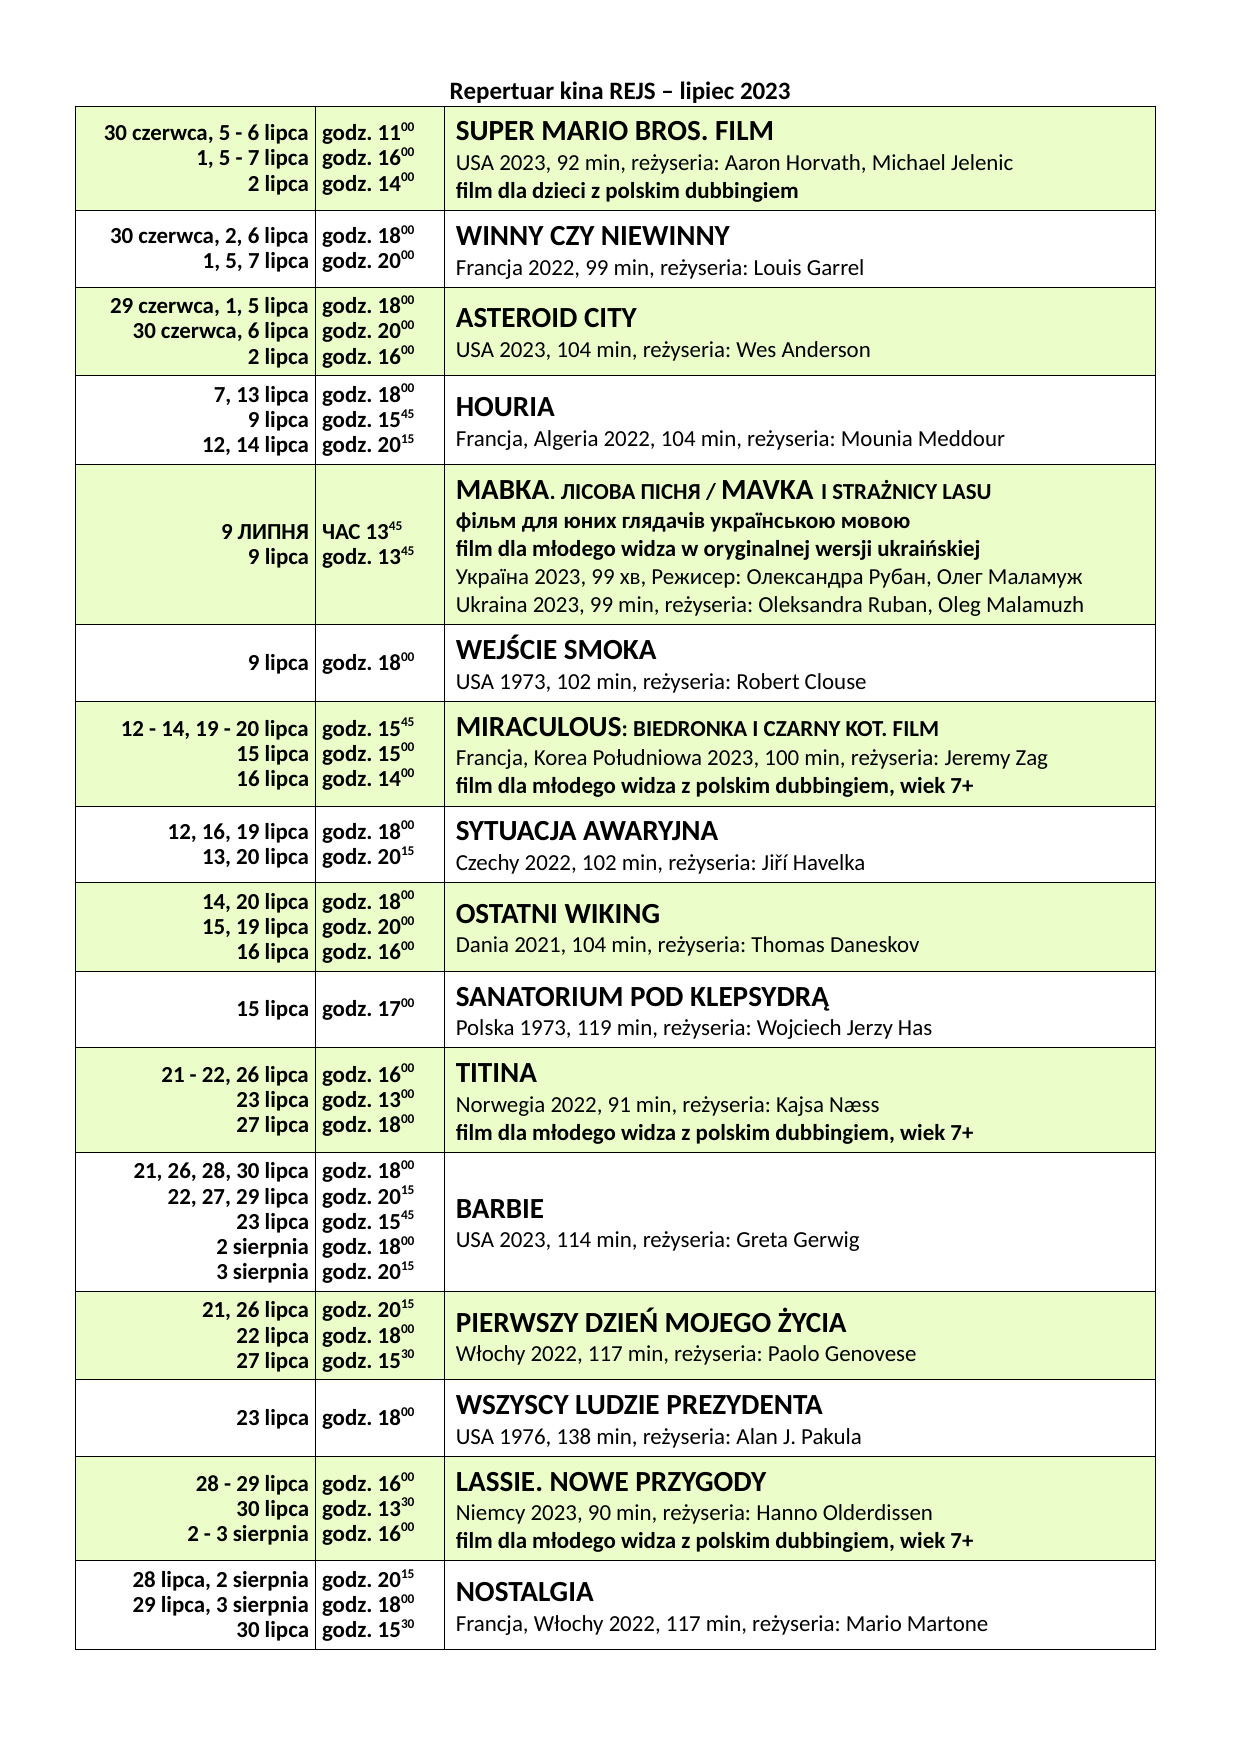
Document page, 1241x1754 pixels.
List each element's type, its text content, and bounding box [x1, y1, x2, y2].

table_cell HOURIA Francja, Algeria 2022, 104 min, reżyseria: Mounia Meddour [445, 376, 1155, 464]
table_cell WEJŚCIE SMOKA USA 1973, 102 min, reżyseria: Robert Clouse [445, 625, 1155, 701]
table_cell godz. 1800 [316, 1380, 444, 1456]
table_cell 9 lipca [76, 625, 315, 701]
text Repertuar kina REJS – lipiec 2023 [75, 75, 1165, 106]
table_cell godz. 1800 godz. 2000 [316, 211, 444, 287]
table_cell godz. 1600 godz. 1330 godz. 1600 [316, 1457, 444, 1560]
table_cell godz. 2015 godz. 1800 godz. 1530 [316, 1292, 444, 1379]
table_cell godz. 1800 godz. 2015 godz. 1545 godz. 1800 godz. 2015 [316, 1153, 444, 1291]
table_cell TITINA Norwegia 2022, 91 min, reżyseria: Kajsa Næss film dla młodego widza z polskim dubbingiem, wiek 7+ [445, 1048, 1155, 1152]
table_cell 30 czerwca, 2, 6 lipca 1, 5, 7 lipca [76, 211, 315, 287]
table_cell MIRACULOUS: BIEDRONKA I CZARNY KOT. FILM Francja, Korea Południowa 2023, 100 min, reżyseria: Jeremy Zag film dla młodego widza z polskim dubbingiem, wiek 7+ [445, 702, 1155, 806]
table_cell godz. 1545 godz. 1500 godz. 1400 [316, 702, 444, 806]
table_cell Lassie. NOWE PRZYGODY Niemcy 2023, 90 min, reżyseria: Hanno Olderdissen film dla młodego widza z polskim dubbingiem, wiek 7+ [445, 1457, 1155, 1560]
table_cell godz. 2015 godz. 1800 godz. 1530 [316, 1561, 444, 1649]
table_cell WSZYSCY LUDZIE PREZYDENTA USA 1976, 138 min, reżyseria: Alan J. Pakula [445, 1380, 1155, 1456]
table_cell Winny czy niewinny Francja 2022, 99 min, reżyseria: Louis Garrel [445, 211, 1155, 287]
table_cell 28 - 29 lipca 30 lipca 2 - 3 sierpnia [76, 1457, 315, 1560]
table_cell 15 lipca [76, 972, 315, 1047]
table_cell 21, 26 lipca 22 lipca 27 lipca [76, 1292, 315, 1379]
table_header SUPER MARIO BROS. FILM USA 2023, 92 min, reżyseria: Aaron Horvath, Michael Jelenic film dla dzieci z polskim dubbingiem [445, 107, 1155, 210]
table_cell Sanatorium pod klepsydrą Polska 1973, 119 min, reżyseria: Wojciech Jerzy Has [445, 972, 1155, 1047]
table_cell 14, 20 lipca 15, 19 lipca 16 lipca [76, 883, 315, 971]
table_cell 21 - 22, 26 lipca 23 lipca 27 lipca [76, 1048, 315, 1152]
table_cell godz. 1600 godz. 1300 godz. 1800 [316, 1048, 444, 1152]
table_cell godz. 1800 godz. 1545 godz. 2015 [316, 376, 444, 464]
table_cell godz. 1800 godz. 2000 godz. 1600 [316, 288, 444, 375]
table_cell Pierwszy dzień mojego życia Włochy 2022, 117 min, reżyseria: Paolo Genovese [445, 1292, 1155, 1379]
table_cell godz. 1800 godz. 2015 [316, 807, 444, 882]
table_cell nostalgia Francja, Włochy 2022, 117 min, reżyseria: Mario Martone [445, 1561, 1155, 1649]
table_cell SYTUACJA AWARYJNA Czechy 2022, 102 min, reżyseria: Jiří Havelka [445, 807, 1155, 882]
table_cell 29 czerwca, 1, 5 lipca 30 czerwca, 6 lipca 2 lipca [76, 288, 315, 375]
table_header 30 czerwca, 5 - 6 lipca 1, 5 - 7 lipca 2 lipca [76, 107, 315, 210]
table_cell ASTEROID CITY USA 2023, 104 min, reżyseria: Wes Anderson [445, 288, 1155, 375]
table_header godz. 1100 godz. 1600 godz. 1400 [316, 107, 444, 210]
table_cell 28 lipca, 2 sierpnia 29 lipca, 3 sierpnia 30 lipca [76, 1561, 315, 1649]
table_cell ЧАС 1345 godz. 1345 [316, 465, 444, 624]
table_cell 12 - 14, 19 - 20 lipca 15 lipca 16 lipca [76, 702, 315, 806]
table_cell OSTATNI WIKING Dania 2021, 104 min, reżyseria: Thomas Daneskov [445, 883, 1155, 971]
table_cell 21, 26, 28, 30 lipca 22, 27, 29 lipca 23 lipca 2 sierpnia 3 sierpnia [76, 1153, 315, 1291]
table_cell 9 ЛИПНЯ 9 lipca [76, 465, 315, 624]
table_cell godz. 1800 godz. 2000 godz. 1600 [316, 883, 444, 971]
table_cell BARBIE USA 2023, 114 min, reżyseria: Greta Gerwig [445, 1153, 1155, 1291]
table_cell godz. 1700 [316, 972, 444, 1047]
table_cell 7, 13 lipca 9 lipca 12, 14 lipca [76, 376, 315, 464]
table_cell godz. 1800 [316, 625, 444, 701]
table_cell 23 lipca [76, 1380, 315, 1456]
table_cell МАВКА. ЛІСОВА ПІСНЯ / MAVKA I STRAŻNICY LASU фільм для юних глядачів українською мовою film dla młodego widza w oryginalnej wersji ukraińskiej Україна 2023, 99 хв, Режисер: Олександра Рубан, Олег Маламуж Ukraina 2023, 99 min, reżyseria: Oleksandra Ruban, Oleg Malamuzh [445, 465, 1155, 624]
table_cell 12, 16, 19 lipca 13, 20 lipca [76, 807, 315, 882]
